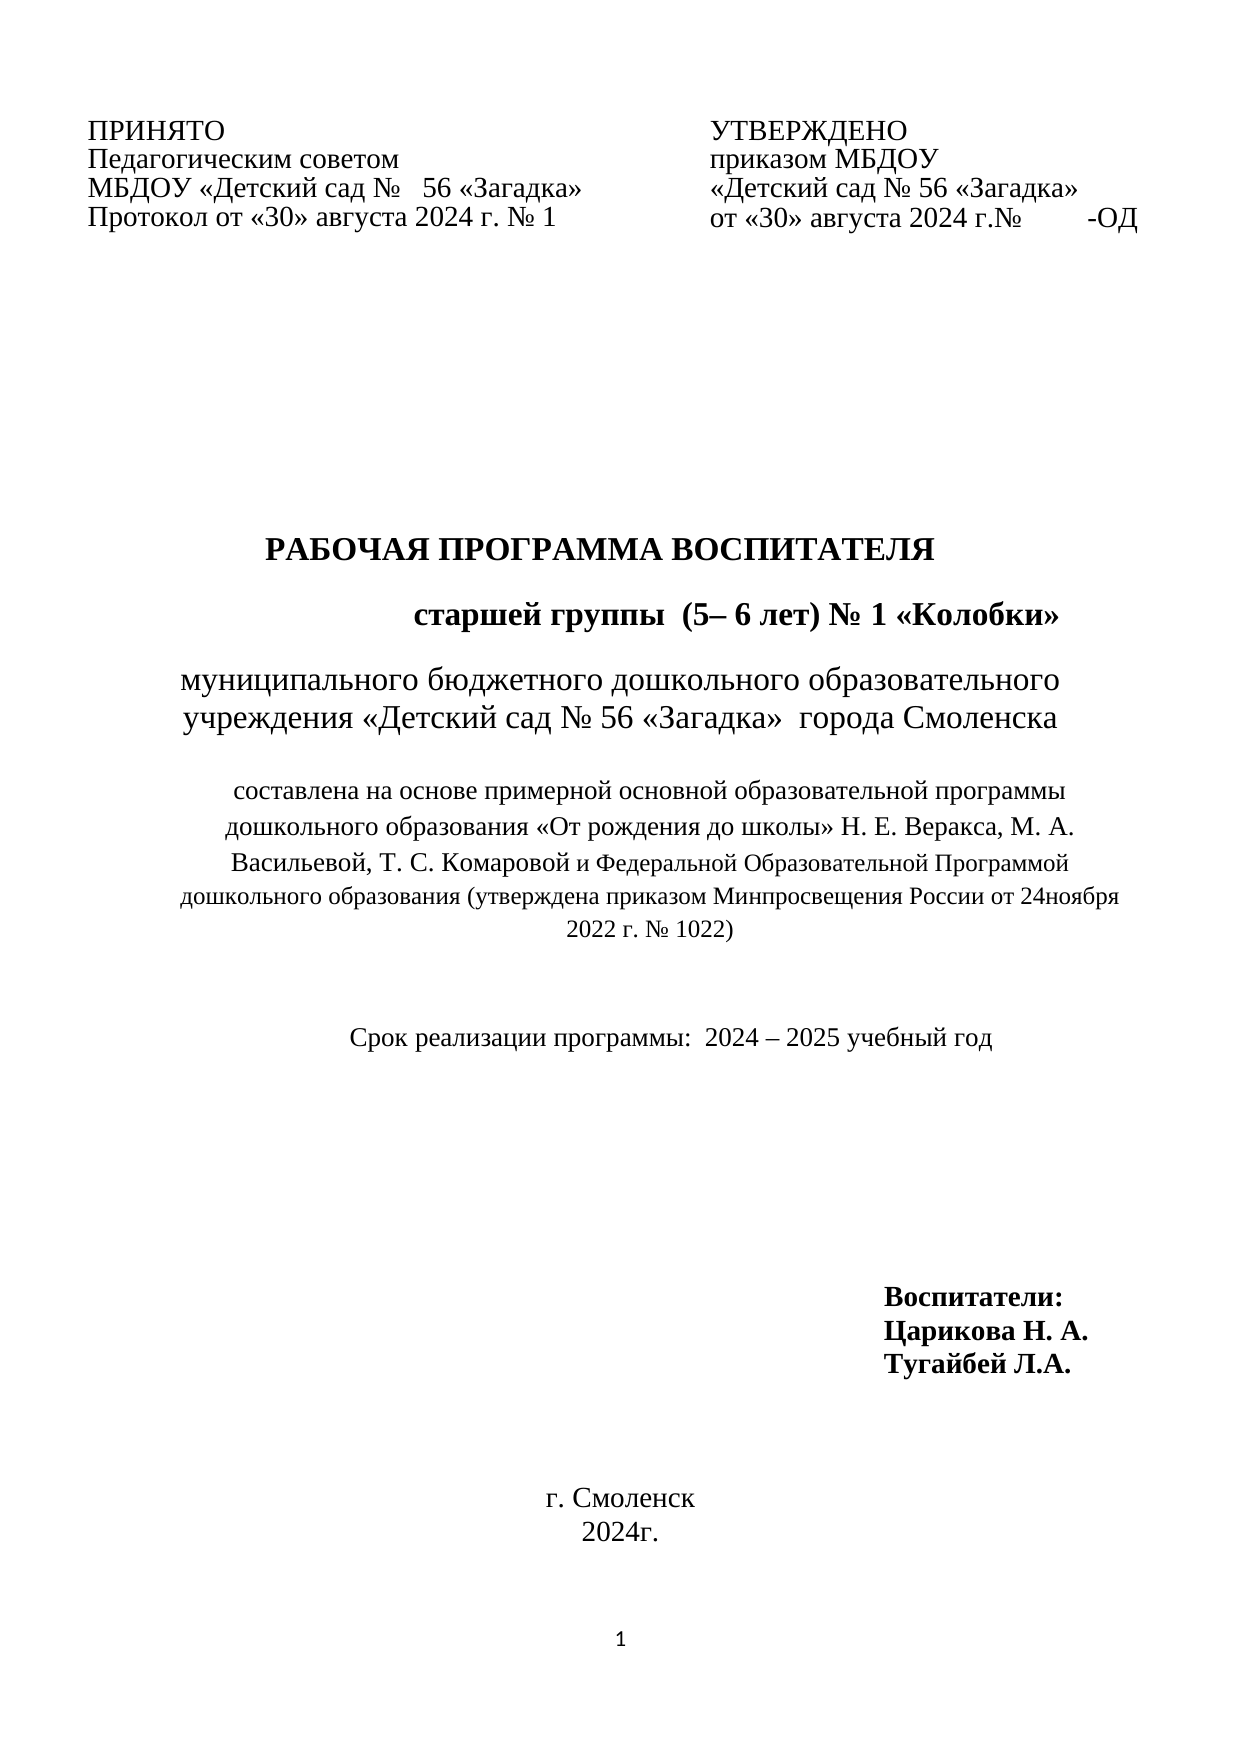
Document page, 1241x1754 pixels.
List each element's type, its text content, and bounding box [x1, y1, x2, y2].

text Царикова Н. А. [118, 1313, 1122, 1346]
text старшей группы (5– 6 лет) № 1 «Колобки» [222, 594, 1120, 633]
text Тугайбей Л.А. [118, 1346, 1122, 1380]
text составлена на основе примерной основной образовательной программы дошкольного образования «От рождения до школы» Н. Е. Веракса, М. А. Васильевой, Т. С. Комаровой и Федеральной Образовательной Программой дошкольного образования (утверждена приказом Минпросвещения России от 24ноября 2022 г. № 1022) [177, 774, 1122, 943]
text г. Смоленск [118, 1480, 1122, 1514]
table_header УТВЕРЖДЕНО приказом МБДОУ «Детский сад № 56 «Загадка» от «30» августа 2024 г.№ -ОД [642, 118, 1174, 236]
text 2024г. [118, 1514, 1122, 1547]
text муниципального бюджетного дошкольного образовательного [118, 659, 1122, 698]
table_header ПРИНЯТО Педагогическим советом МБДОУ «Детский сад № 56 «Загадка» Протокол от «30» августа 2024 г. № 1 [66, 118, 642, 236]
text РАБОЧАЯ ПРОГРАММА ВОСПИТАТЕЛЯ [150, 529, 1050, 568]
text учреждения «Детский сад № 56 «Загадка» города Смоленска [118, 698, 1122, 736]
text Воспитатели: [118, 1279, 1122, 1313]
text Срок реализации программы: 2024 – 2025 учебный год [150, 1021, 1050, 1052]
